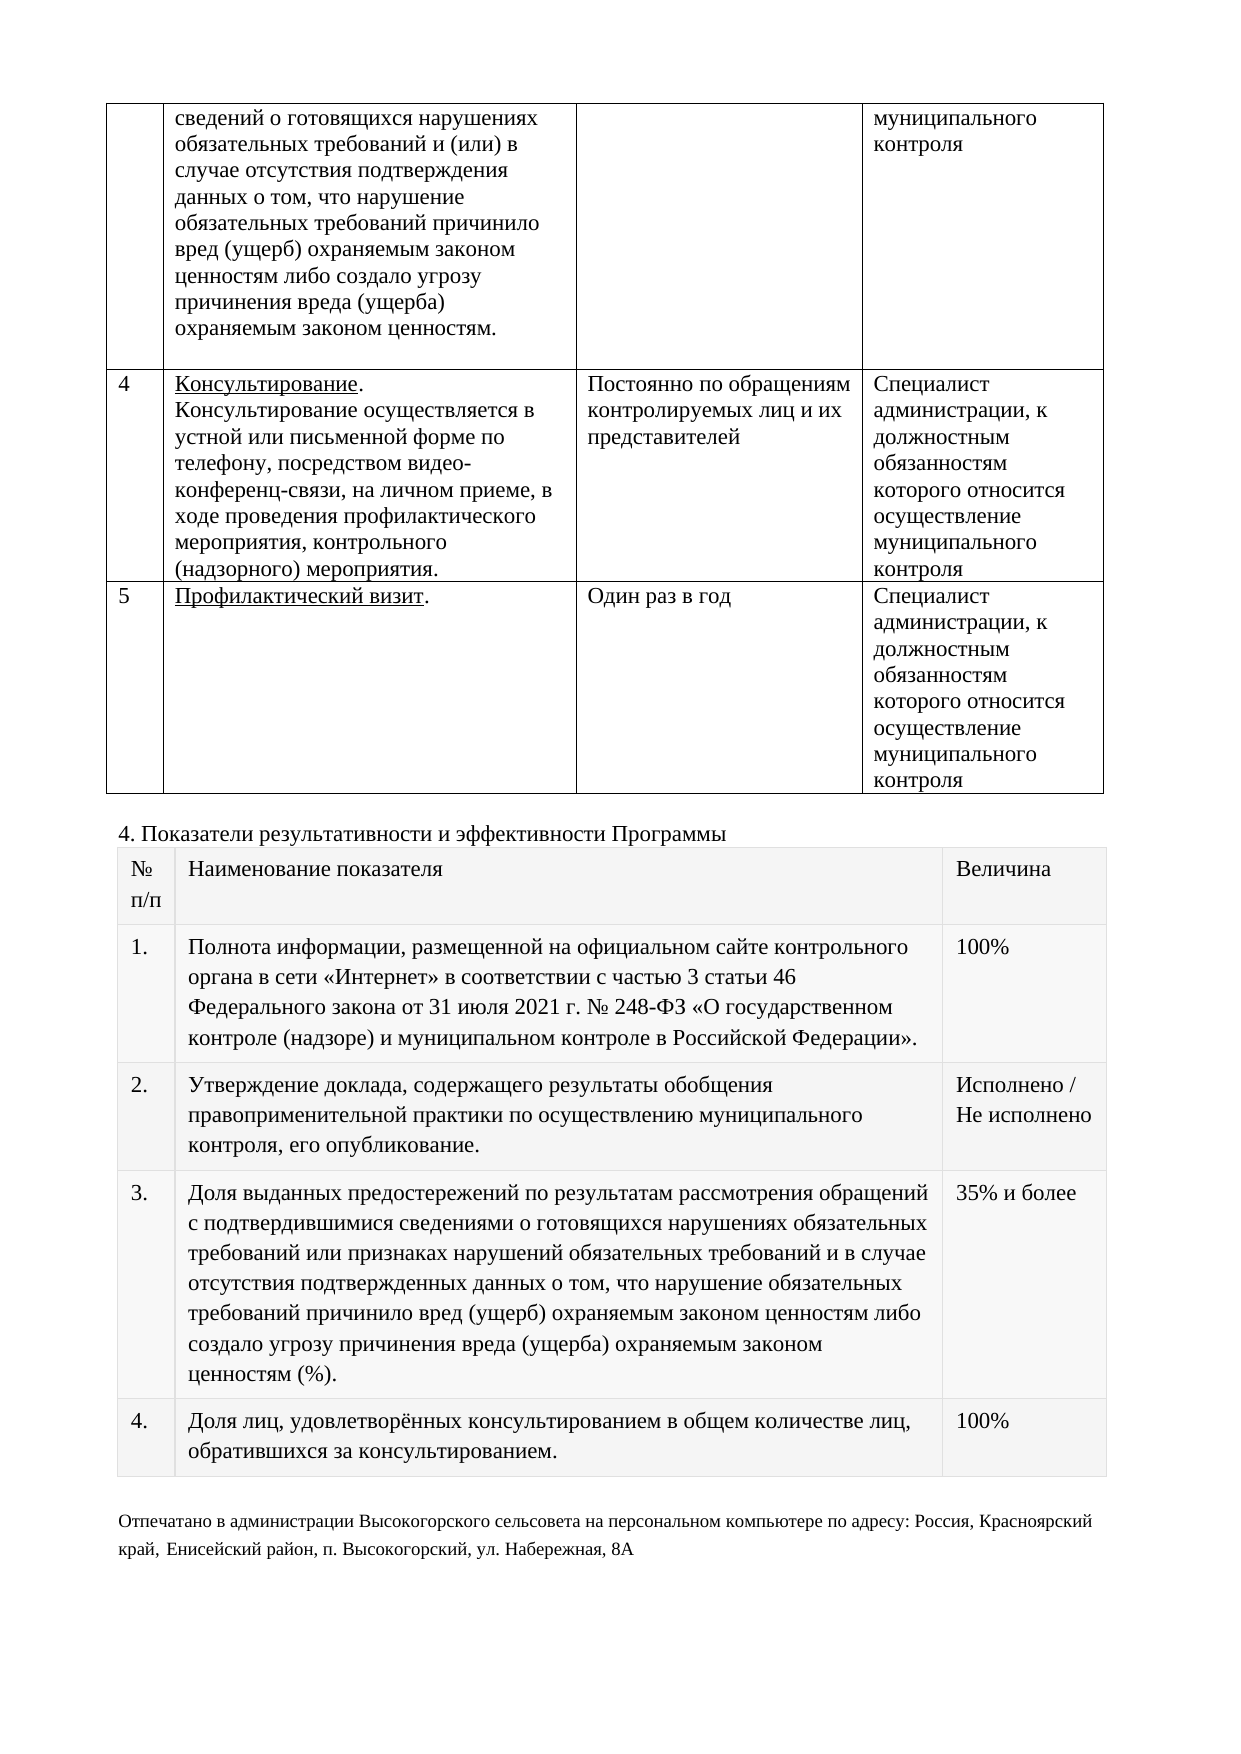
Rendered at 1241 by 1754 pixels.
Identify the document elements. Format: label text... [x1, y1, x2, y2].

table_cell Специалист администрации, к должностным обязанностям которого относится осуществление муниципального контроля [863, 582, 1103, 793]
table_cell Консультирование. Консультирование осуществляется в устной или письменной форме по телефону, посредством видео-конференц-связи, на личном приеме, в ходе проведения профилактического мероприятия, контрольного (надзорного) мероприятия. [164, 370, 576, 581]
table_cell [577, 104, 862, 369]
table_cell Один раз в год [577, 582, 862, 793]
table_cell 3. [118, 1171, 174, 1398]
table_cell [164, 104, 576, 369]
table_cell 1. [118, 925, 174, 1062]
table_cell 35% и более [943, 1171, 1106, 1398]
text Отпечатано в администрации Высокогорского сельсовета на персональном компьютере по адресу: Россия, Красноярский край, Енисейский район, п. Высокогорский, ул. Набережная, 8А [118, 1510, 1122, 1561]
table_cell Доля выданных предостережений по результатам рассмотрения обращений с подтвердившимися сведениями о готовящихся нарушениях обязательных требований или признаках нарушений обязательных требований и в случае отсутствия подтвержденных данных о том, что нарушение обязательных требований причинило вред (ущерб) охраняемым законом ценностям либо создало угрозу причинения вреда (ущерба) охраняемым законом ценностям (%). [176, 1171, 942, 1398]
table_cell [863, 104, 1103, 369]
table_cell 100% [943, 925, 1106, 1062]
table_cell Полнота информации, размещенной на официальном сайте контрольного органа в сети «Интернет» в соответствии с частью 3 статьи 46 Федерального закона от 31 июля 2021 г. № 248-ФЗ «О государственном контроле (надзоре) и муниципальном контроле в Российской Федерации». [176, 925, 942, 1062]
table_cell Специалист администрации, к должностным обязанностям которого относится осуществление муниципального контроля [863, 370, 1103, 581]
table_cell 5 [107, 582, 163, 793]
table_cell Исполнено / Не исполнено [943, 1063, 1106, 1170]
table_cell Доля лиц, удовлетворённых консультированием в общем количестве лиц, обратившихся за консультированием. [176, 1399, 942, 1476]
table_cell 4. [118, 1399, 174, 1476]
table_cell Утверждение доклада, содержащего результаты обобщения правоприменительной практики по осуществлению муниципального контроля, его опубликование. [176, 1063, 942, 1170]
table_cell Профилактический визит. [164, 582, 576, 793]
text 4. Показатели результативности и эффективности Программы [118, 820, 1122, 847]
table_header № п/п [118, 848, 174, 924]
table_header Наименование показателя [176, 848, 942, 924]
table_cell 100% [943, 1399, 1106, 1476]
table_cell Постоянно по обращениям контролируемых лиц и их представителей [577, 370, 862, 581]
table_cell 3 [107, 104, 163, 369]
table_cell 4 [107, 370, 163, 581]
table_header Величина [943, 848, 1106, 924]
table_cell 2. [118, 1063, 174, 1170]
